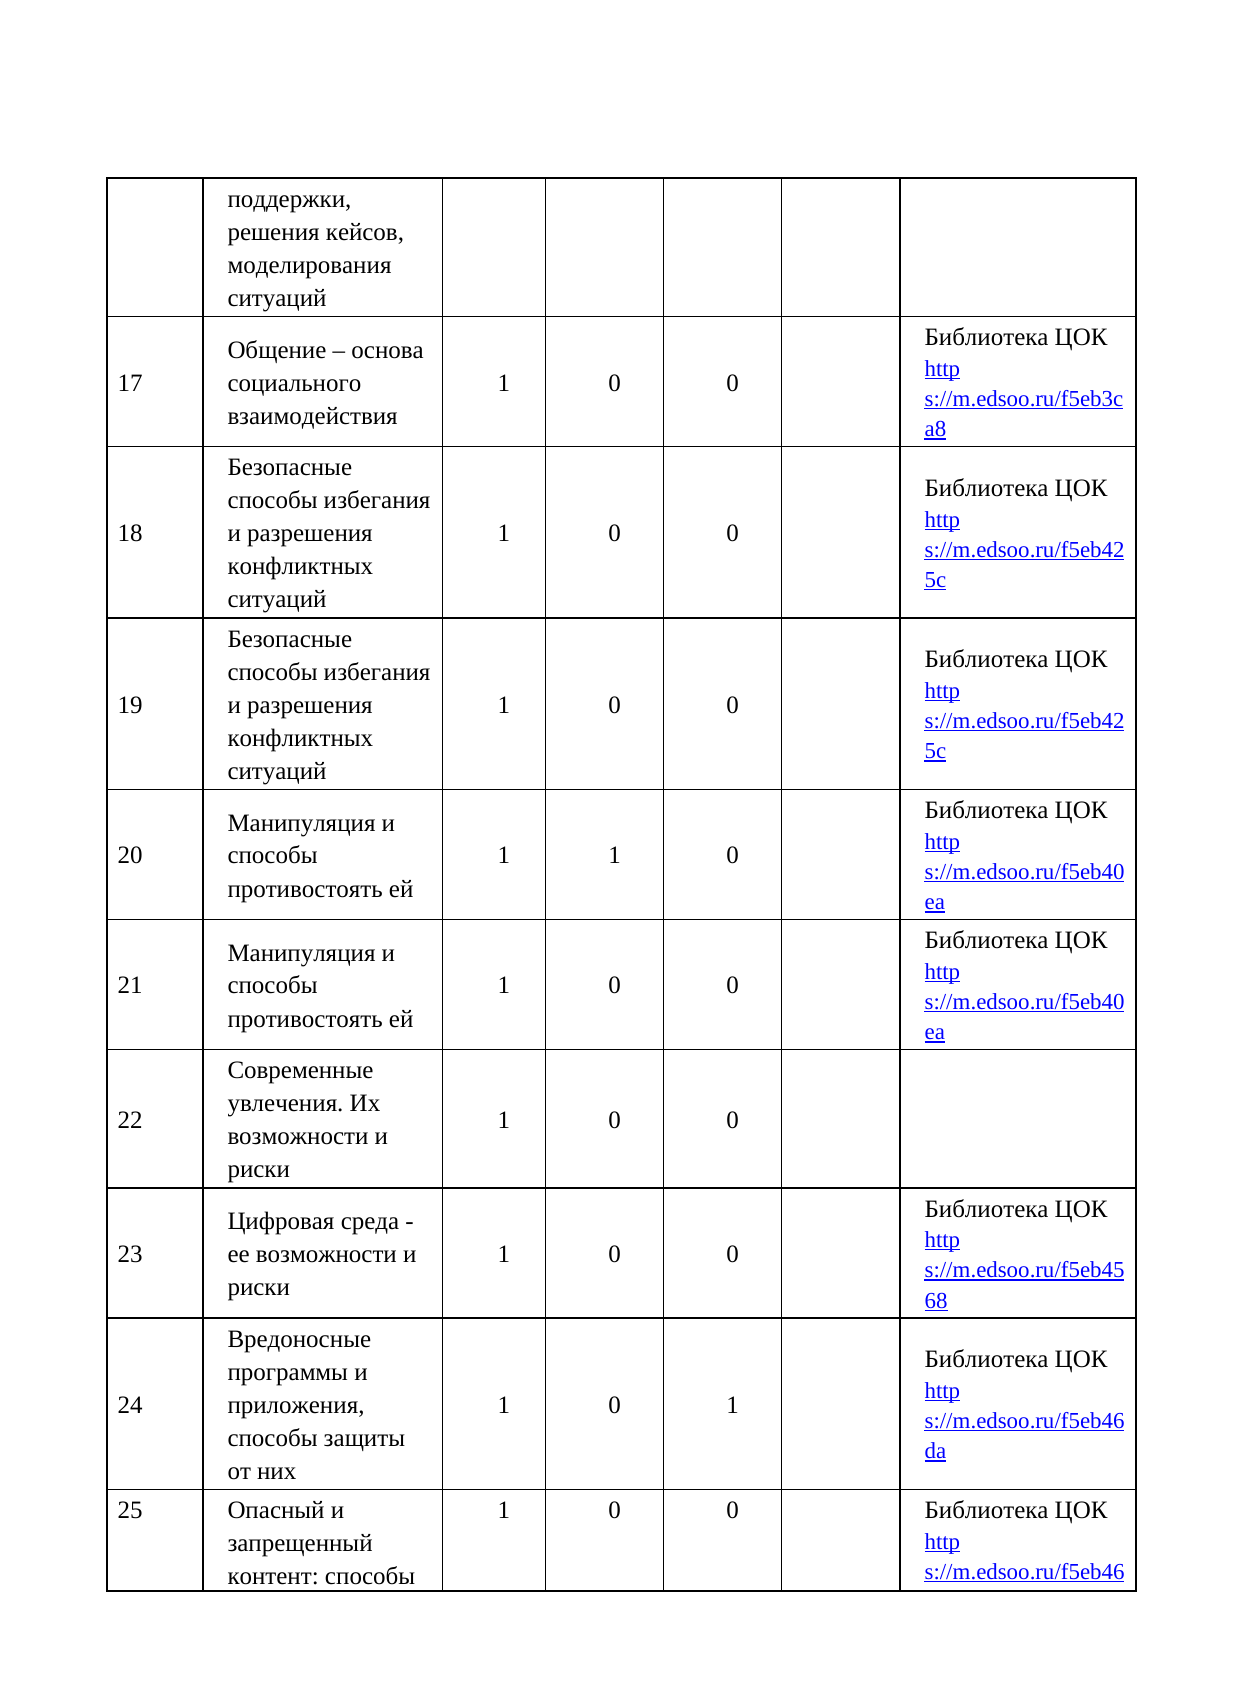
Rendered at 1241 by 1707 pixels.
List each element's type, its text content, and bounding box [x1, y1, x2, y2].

table_cell Безопасные способы избегания и разрешения конфликтных ситуаций [204, 619, 442, 788]
table_cell [901, 179, 1135, 316]
table_cell 1 [443, 1319, 545, 1488]
table_cell 0 [546, 920, 663, 1048]
table_cell 17 [108, 317, 202, 446]
table_cell Библиотека ЦОК https://m.edsoo.ru/f5eb425c [901, 619, 1135, 788]
table_cell 1 [546, 790, 663, 918]
table_cell 0 [664, 179, 781, 316]
table_cell 0 [664, 619, 781, 788]
table_cell Библиотека ЦОК https://m.edsoo.ru/f5eb3ca8 [901, 317, 1135, 446]
table_cell Библиотека ЦОК https://m.edsoo.ru/f5eb4568 [901, 1189, 1135, 1317]
table_cell 0 [546, 1319, 663, 1488]
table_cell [901, 1319, 1135, 1488]
table_cell Безопасные способы избегания и разрешения конфликтных ситуаций [204, 447, 442, 617]
table_cell Манипуляция и способы противостоять ей [204, 790, 442, 918]
table_cell [782, 1319, 899, 1488]
table_cell 0 [546, 1490, 663, 1590]
table_cell 0 [546, 317, 663, 446]
table_cell 0 [664, 790, 781, 918]
table_cell 0 [664, 1490, 781, 1590]
table_cell 21 [108, 920, 202, 1048]
table_cell 1 [443, 1490, 545, 1590]
table_cell 0 [664, 447, 781, 617]
table_cell [782, 619, 899, 788]
table_cell 1 [664, 1319, 781, 1488]
table_cell 0 [546, 1050, 663, 1187]
table_cell [782, 447, 899, 617]
table_cell 22 [108, 1050, 202, 1187]
table_cell Вредоносные программы и приложения, способы защиты от них [204, 1319, 442, 1488]
table_cell 1 [443, 920, 545, 1048]
table_cell 1 [443, 179, 545, 316]
table_cell 20 [108, 790, 202, 918]
table_cell 0 [546, 619, 663, 788]
table_cell Манипуляция и способы противостоять ей [204, 920, 442, 1048]
table_cell 23 [108, 1189, 202, 1317]
table_cell [901, 1050, 1135, 1187]
table_cell 25 [108, 1490, 202, 1590]
table_cell 0 [546, 447, 663, 617]
table_cell 24 [108, 1319, 202, 1488]
table_cell [782, 1050, 899, 1187]
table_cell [204, 1490, 442, 1590]
table_cell 1 [443, 790, 545, 918]
table_cell 18 [108, 447, 202, 617]
table_cell [782, 179, 899, 316]
table_cell [782, 790, 899, 918]
table_cell Общение – основа социального взаимодействия [204, 317, 442, 446]
table_cell [782, 1490, 899, 1590]
table_cell 16 [108, 179, 202, 316]
table_cell 1 [443, 447, 545, 617]
table_cell 0 [664, 920, 781, 1048]
table_cell Библиотека ЦОК https://m.edsoo.ru/f5eb425c [901, 447, 1135, 617]
table_cell Библиотека ЦОК https://m.edsoo.ru/f5eb40ea [901, 920, 1135, 1048]
table_cell 19 [108, 619, 202, 788]
table_cell Библиотека ЦОК https://m.edsoo.ru/f5eb40ea [901, 790, 1135, 918]
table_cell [901, 1490, 1135, 1590]
table_cell 0 [546, 1189, 663, 1317]
table_cell 0 [664, 1050, 781, 1187]
table_cell [782, 1189, 899, 1317]
table_cell 1 [443, 317, 545, 446]
table_cell 1 [443, 1189, 545, 1317]
table_cell [782, 317, 899, 446]
table_cell 0 [664, 317, 781, 446]
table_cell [204, 179, 442, 316]
table_cell 1 [443, 1050, 545, 1187]
table_cell 0 [664, 1189, 781, 1317]
table_cell Современные увлечения. Их возможности и риски [204, 1050, 442, 1187]
table_cell Цифровая среда - ее возможности и риски [204, 1189, 442, 1317]
table_cell 1 [443, 619, 545, 788]
table_cell [782, 920, 899, 1048]
table_cell 0 [546, 179, 663, 316]
